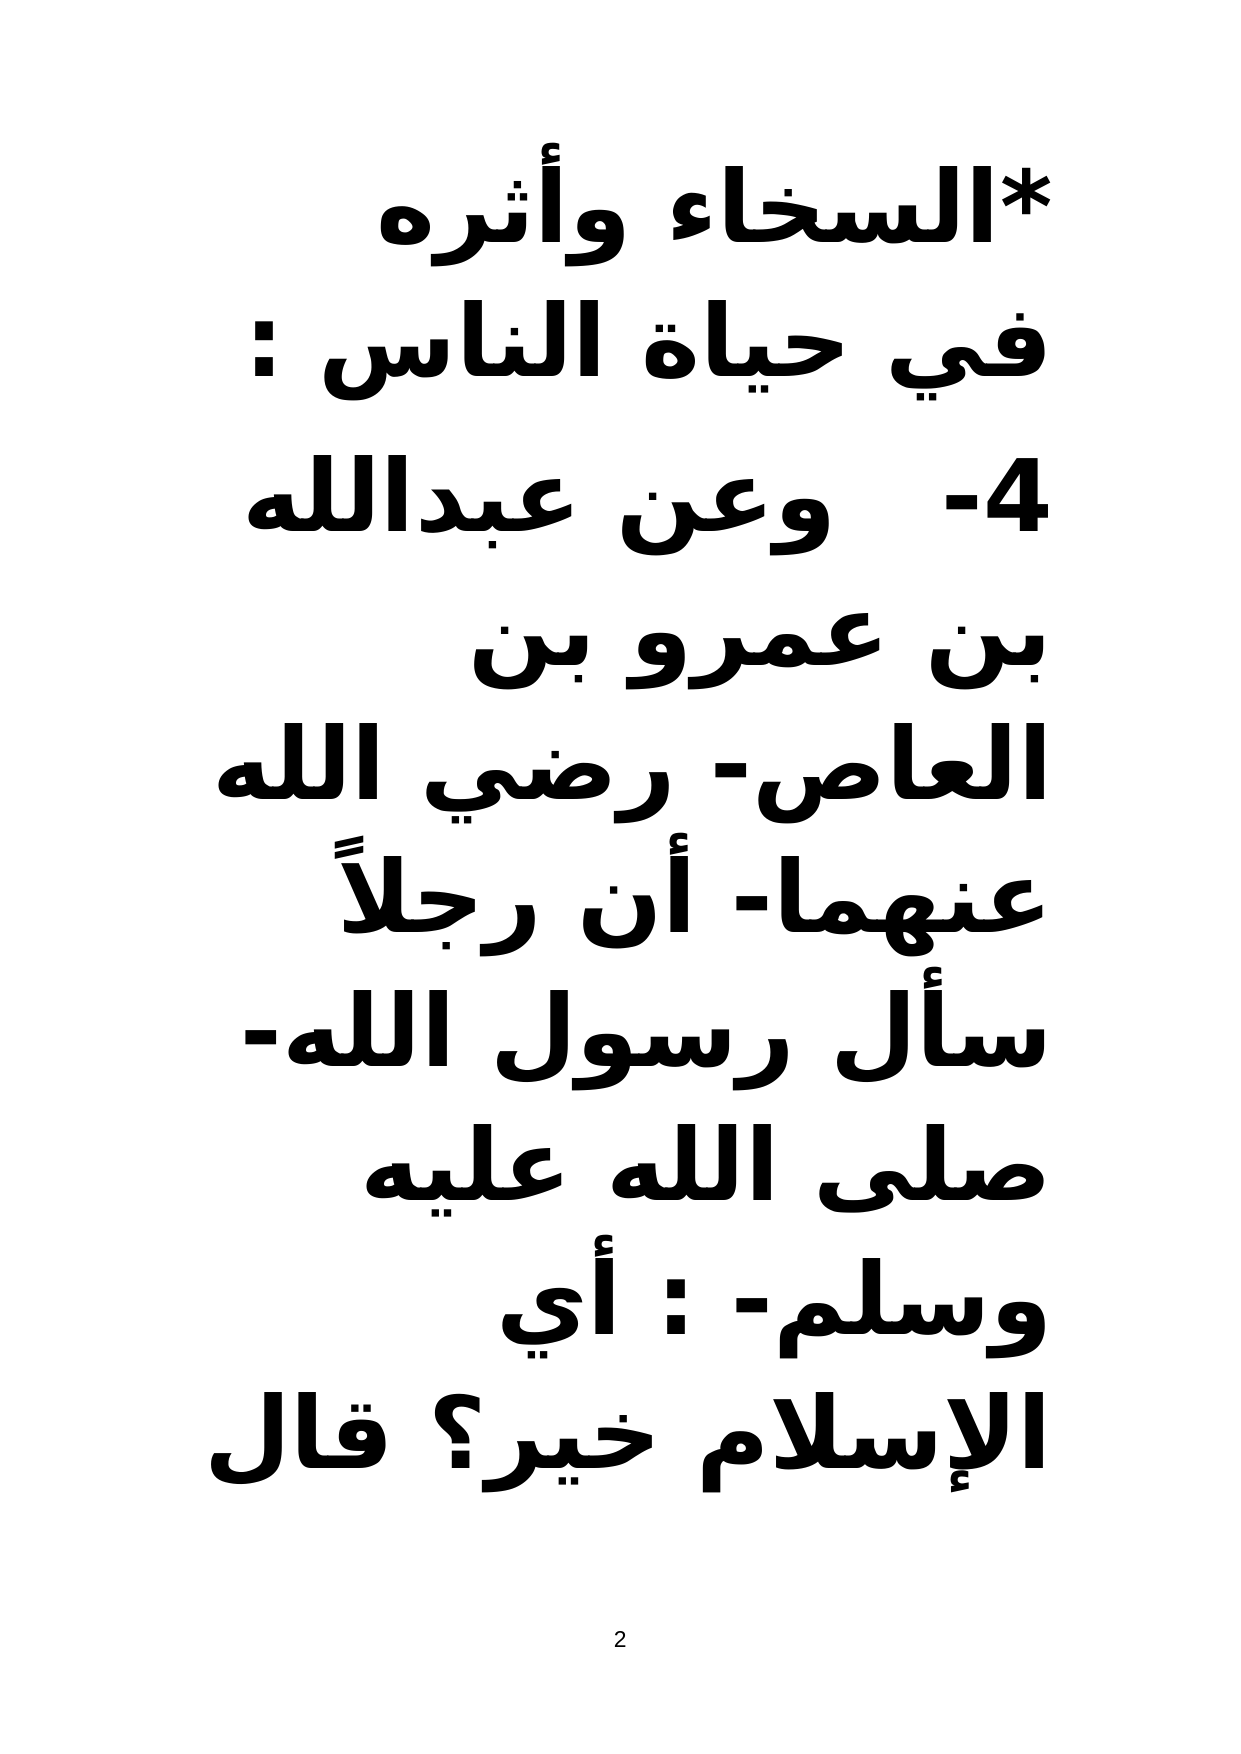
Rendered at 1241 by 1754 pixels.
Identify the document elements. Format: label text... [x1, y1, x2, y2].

text *السخاء وأثره في حياة الناس : [187, 150, 1053, 400]
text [187, 438, 1053, 1492]
